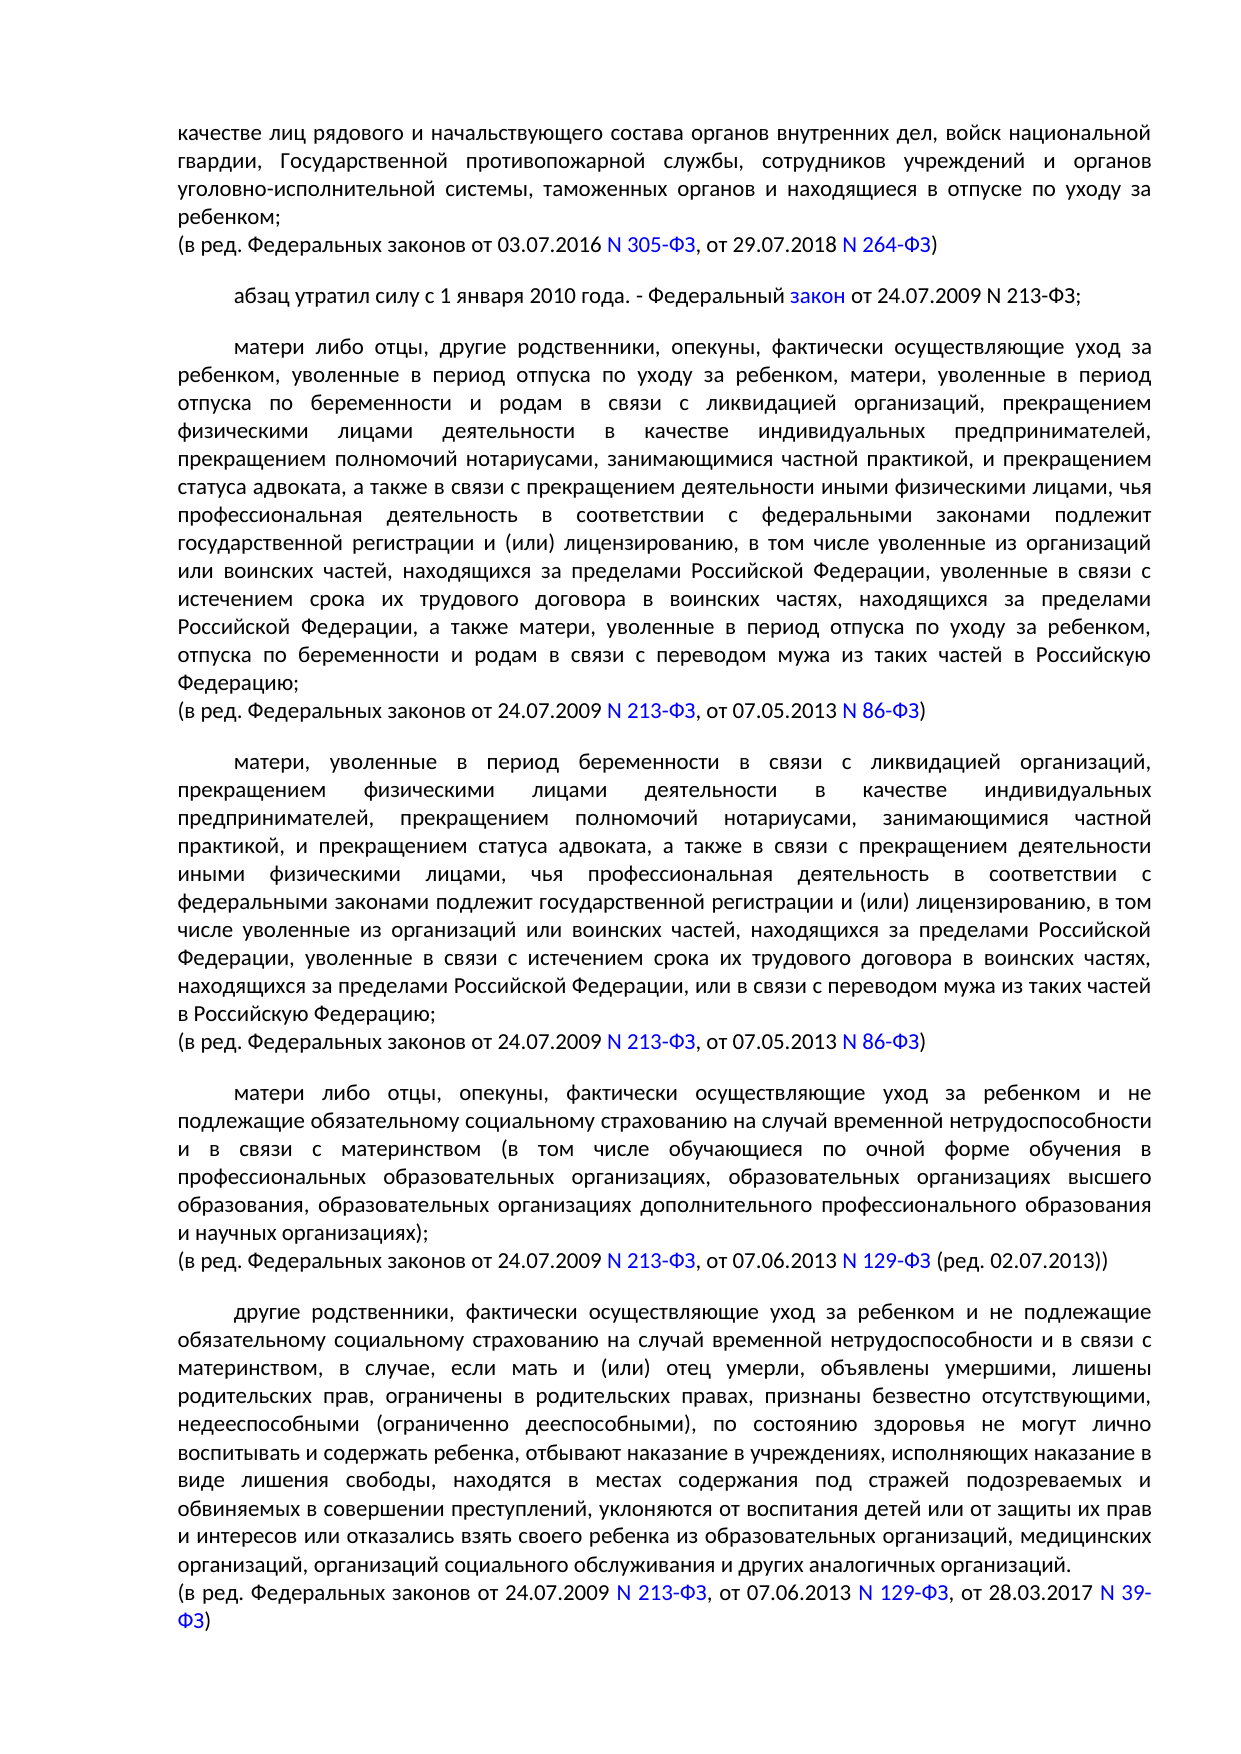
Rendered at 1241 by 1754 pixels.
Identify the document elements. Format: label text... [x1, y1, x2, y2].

text матери либо отцы, опекуны, фактически осуществляющие уход за ребенком и не подлежащие обязательному социальному страхованию на случай временной нетрудоспособности и в связи с материнством (в том числе обучающиеся по очной форме обучения в профессиональных образовательных организациях, образовательных организациях высшего образования, образовательных организациях дополнительного профессионального образования и научных организациях); [177, 1078, 1152, 1247]
text (в ред. Федеральных законов от 24.07.2009 N 213-ФЗ, от 07.05.2013 N 86-ФЗ) [177, 1027, 1152, 1056]
text (в ред. Федеральных законов от 24.07.2009 N 213-ФЗ, от 07.06.2013 N 129-ФЗ, от 28.03.2017 N 39-ФЗ) [177, 1578, 1152, 1634]
text матери либо отцы, другие родственники, опекуны, фактически осуществляющие уход за ребенком, уволенные в период отпуска по уходу за ребенком, матери, уволенные в период отпуска по беременности и родам в связи с ликвидацией организаций, прекращением физическими лицами деятельности в качестве индивидуальных предпринимателей, прекращением полномочий нотариусами, занимающимися частной практикой, и прекращением статуса адвоката, а также в связи с прекращением деятельности иными физическими лицами, чья профессиональная деятельность в соответствии с федеральными законами подлежит государственной регистрации и (или) лицензированию, в том числе уволенные из организаций или воинских частей, находящихся за пределами Российской Федерации, уволенные в связи с истечением срока их трудового договора в воинских частях, находящихся за пределами Российской Федерации, а также матери, уволенные в период отпуска по уходу за ребенком, отпуска по беременности и родам в связи с переводом мужа из таких частей в Российскую Федерацию; [177, 332, 1152, 696]
text (в ред. Федеральных законов от 24.07.2009 N 213-ФЗ, от 07.06.2013 N 129-ФЗ (ред. 02.07.2013)) [177, 1247, 1152, 1274]
text абзац утратил силу с 1 января 2010 года. - Федеральный закон от 24.07.2009 N 213-ФЗ; [177, 281, 1152, 309]
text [177, 118, 1152, 230]
text другие родственники, фактически осуществляющие уход за ребенком и не подлежащие обязательному социальному страхованию на случай временной нетрудоспособности и в связи с материнством, в случае, если мать и (или) отец умерли, объявлены умершими, лишены родительских прав, ограничены в родительских правах, признаны безвестно отсутствующими, недееспособными (ограниченно дееспособными), по состоянию здоровья не могут лично воспитывать и содержать ребенка, отбывают наказание в учреждениях, исполняющих наказание в виде лишения свободы, находятся в местах содержания под стражей подозреваемых и обвиняемых в совершении преступлений, уклоняются от воспитания детей или от защиты их прав и интересов или отказались взять своего ребенка из образовательных организаций, медицинских организаций, организаций социального обслуживания и других аналогичных организаций. [177, 1297, 1152, 1578]
text матери, уволенные в период беременности в связи с ликвидацией организаций, прекращением физическими лицами деятельности в качестве индивидуальных предпринимателей, прекращением полномочий нотариусами, занимающимися частной практикой, и прекращением статуса адвоката, а также в связи с прекращением деятельности иными физическими лицами, чья профессиональная деятельность в соответствии с федеральными законами подлежит государственной регистрации и (или) лицензированию, в том числе уволенные из организаций или воинских частей, находящихся за пределами Российской Федерации, уволенные в связи с истечением срока их трудового договора в воинских частях, находящихся за пределами Российской Федерации, или в связи с переводом мужа из таких частей в Российскую Федерацию; [177, 747, 1152, 1027]
text (в ред. Федеральных законов от 24.07.2009 N 213-ФЗ, от 07.05.2013 N 86-ФЗ) [177, 696, 1152, 724]
text (в ред. Федеральных законов от 03.07.2016 N 305-ФЗ, от 29.07.2018 N 264-ФЗ) [177, 230, 1152, 258]
